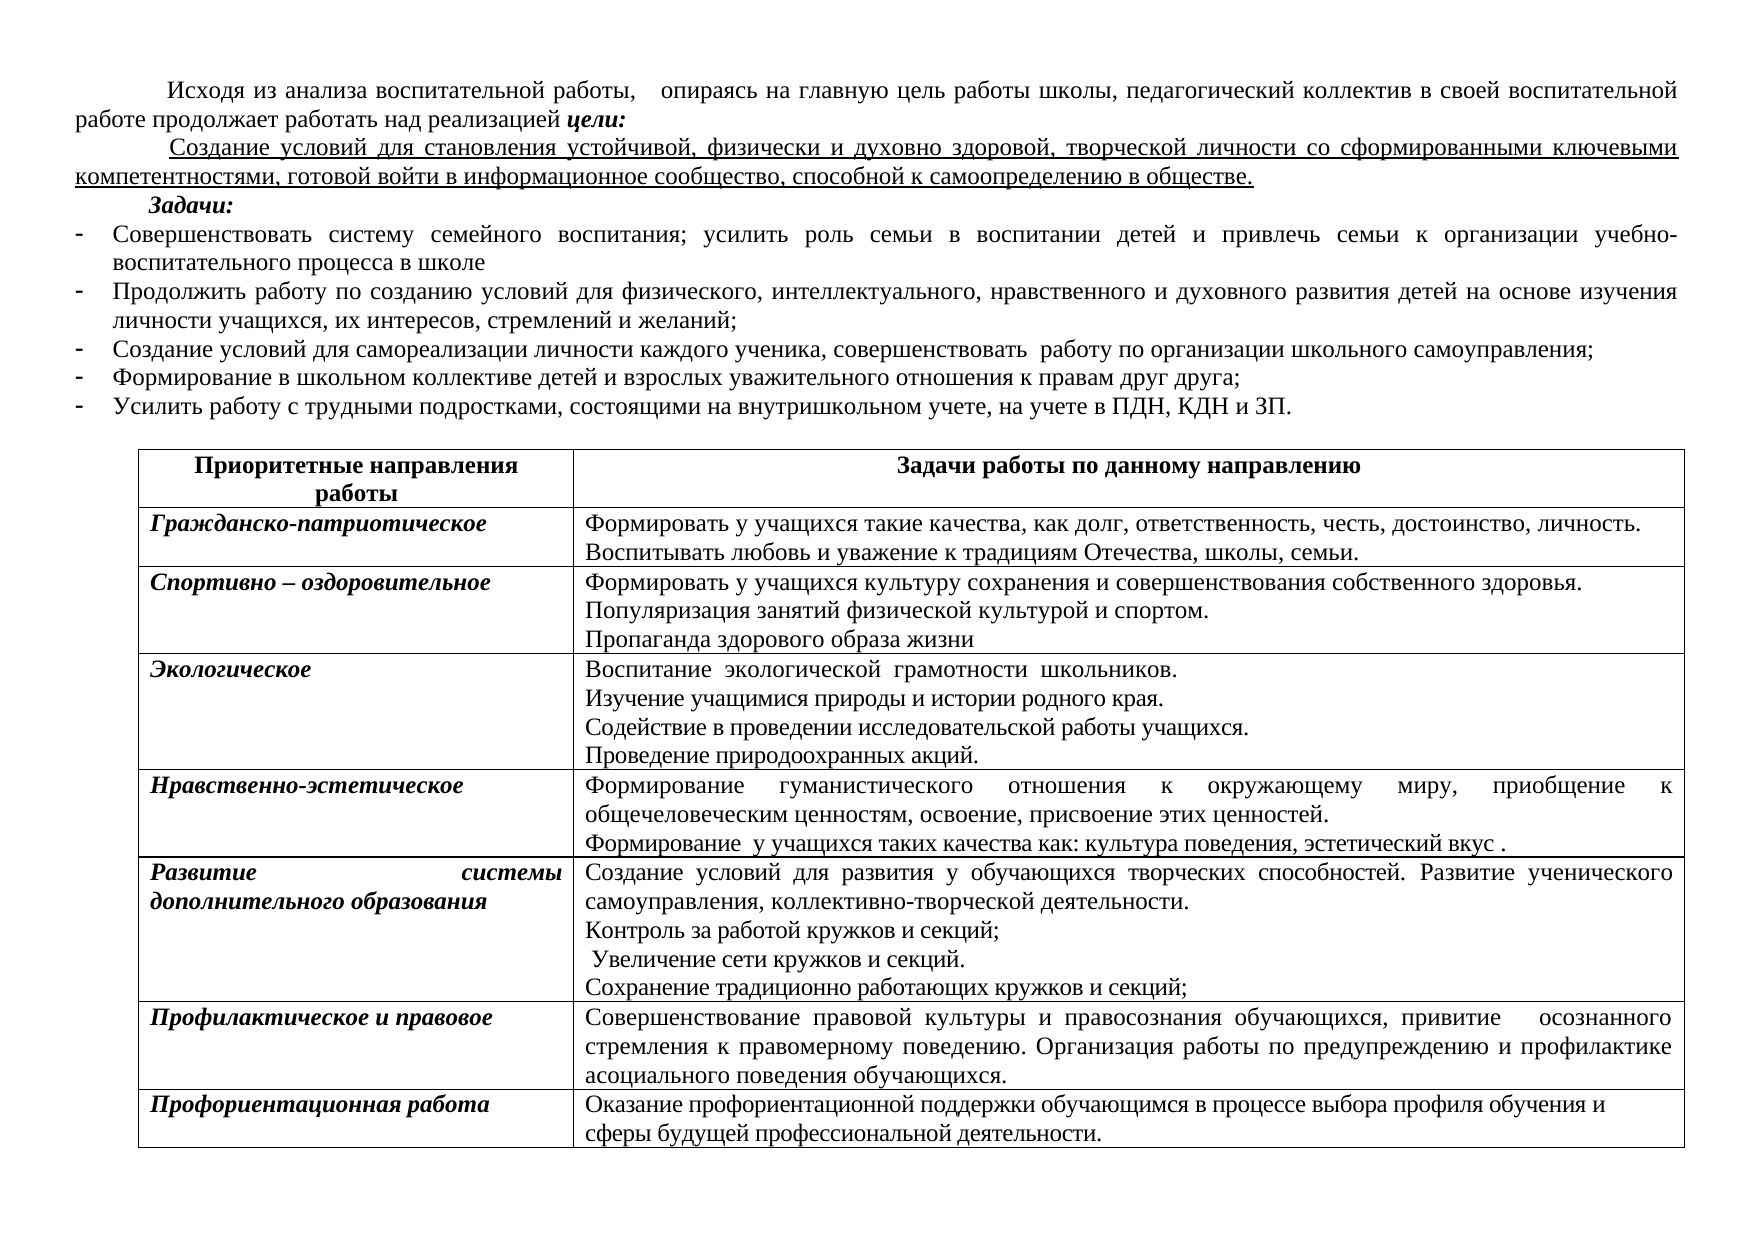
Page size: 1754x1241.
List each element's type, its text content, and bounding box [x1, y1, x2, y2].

table_cell Нравственно-эстетическое [139, 770, 573, 856]
list Формирование в школьном коллективе детей и взрослых уважительного отношения к правам друг друга; [75, 362, 1679, 391]
text Создание условий для становления устойчивой, физически и духовно здоровой, творческой личности со сформированными ключевыми компетентностями, готовой войти в информационное сообщество, способной к самоопределению в обществе. [75, 132, 1679, 190]
table_cell Формирование гуманистического отношения к окружающему миру, приобщение к общечеловеческим ценностям, освоение, присвоение этих ценностей. Формирование у учащихся таких качества как: культура поведения, эстетический вкус . [574, 770, 1684, 856]
text Задачи: [75, 190, 1679, 219]
table_header Задачи работы по данному направлению [574, 450, 1684, 507]
text Исходя из анализа воспитательной работы, опираясь на главную цель работы школы, педагогический коллектив в своей воспитательной работе продолжает работать над реализацией цели: [75, 75, 1679, 132]
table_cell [139, 1090, 573, 1147]
table_cell Формировать у учащихся культуру сохранения и совершенствования собственного здоровья. Популяризация занятий физической культурой и спортом. Пропаганда здорового образа жизни [574, 567, 1684, 653]
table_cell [574, 1090, 1684, 1147]
table_cell Профилактическое и правовое [139, 1002, 573, 1088]
table_cell Совершенствование правовой культуры и правосознания обучающихся, привитие осознанного стремления к правомерному поведению. Организация работы по предупреждению и профилактике асоциального поведения обучающихся. [574, 1002, 1684, 1088]
list Продолжить работу по созданию условий для физического, интеллектуального, нравственного и духовного развития детей на основе изучения личности учащихся, их интересов, стремлений и желаний; [75, 276, 1679, 334]
list Создание условий для самореализации личности каждого ученика, совершенствовать работу по организации школьного самоуправления; [75, 334, 1679, 362]
table_cell Гражданско-патриотическое [139, 508, 573, 566]
list Совершенствовать систему семейного воспитания; усилить роль семьи в воспитании детей и привлечь семьи к организации учебно-воспитательного процесса в школе [75, 219, 1679, 276]
table_cell Экологическое [139, 654, 573, 769]
table_header Приоритетные направления работы [139, 450, 573, 507]
table_cell Развитие системы дополнительного образования [139, 858, 573, 1001]
table_cell Формировать у учащихся такие качества, как долг, ответственность, честь, достоинство, личность. Воспитывать любовь и уважение к традициям Отечества, школы, семьи. [574, 508, 1684, 566]
table_cell Воспитание экологической грамотности школьников. Изучение учащимися природы и истории родного края. Содействие в проведении исследовательской работы учащихся. Проведение природоохранных акций. [574, 654, 1684, 769]
table_cell Создание условий для развития у обучающихся творческих способностей. Развитие ученического самоуправления, коллективно-творческой деятельности. Контроль за работой кружков и секций; Увеличение сети кружков и секций. Сохранение традиционно работающих кружков и секций; [574, 858, 1684, 1001]
table_cell Спортивно – оздоровительное [139, 567, 573, 653]
list Усилить работу с трудными подростками, состоящими на внутришкольном учете, на учете в ПДН, КДН и ЗП. [75, 391, 1679, 420]
